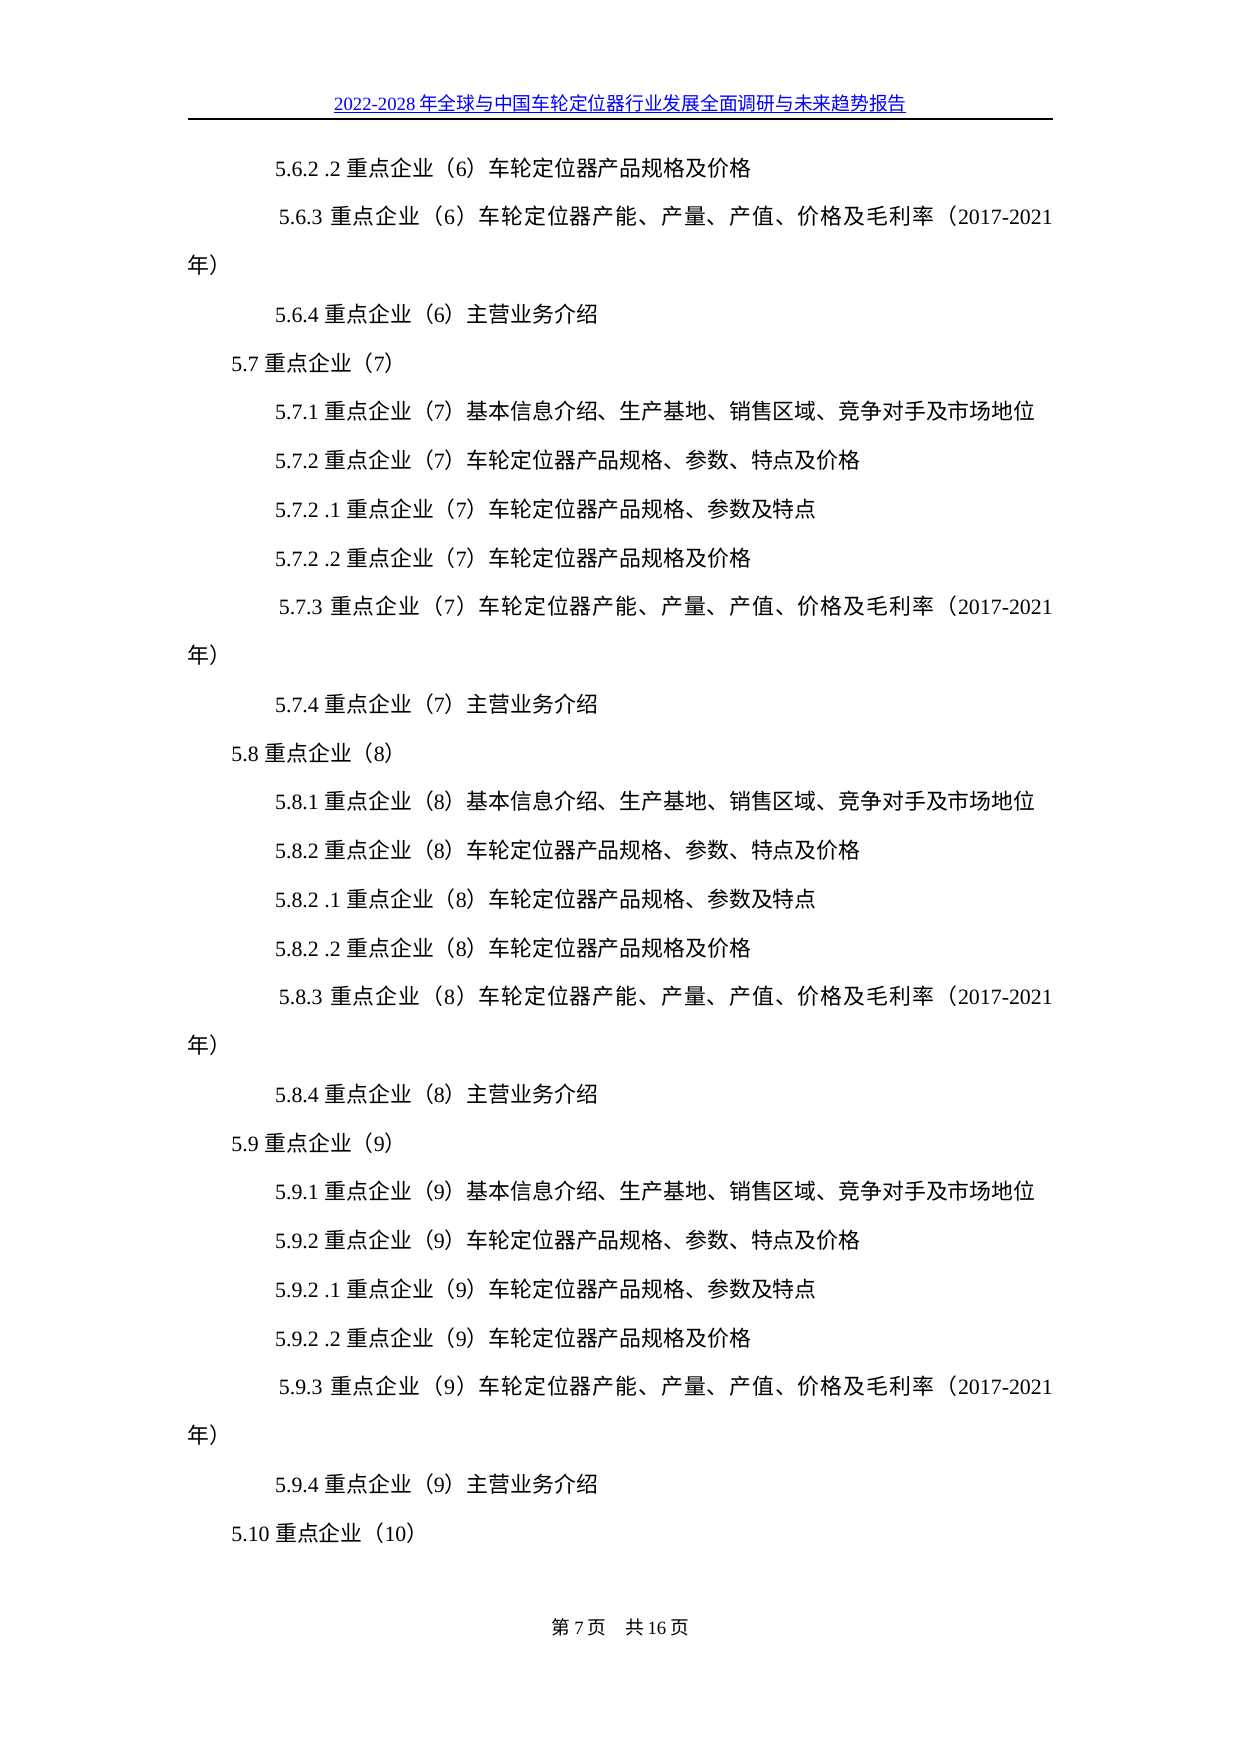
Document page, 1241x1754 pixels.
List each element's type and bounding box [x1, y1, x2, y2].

text [187, 150, 1053, 1548]
